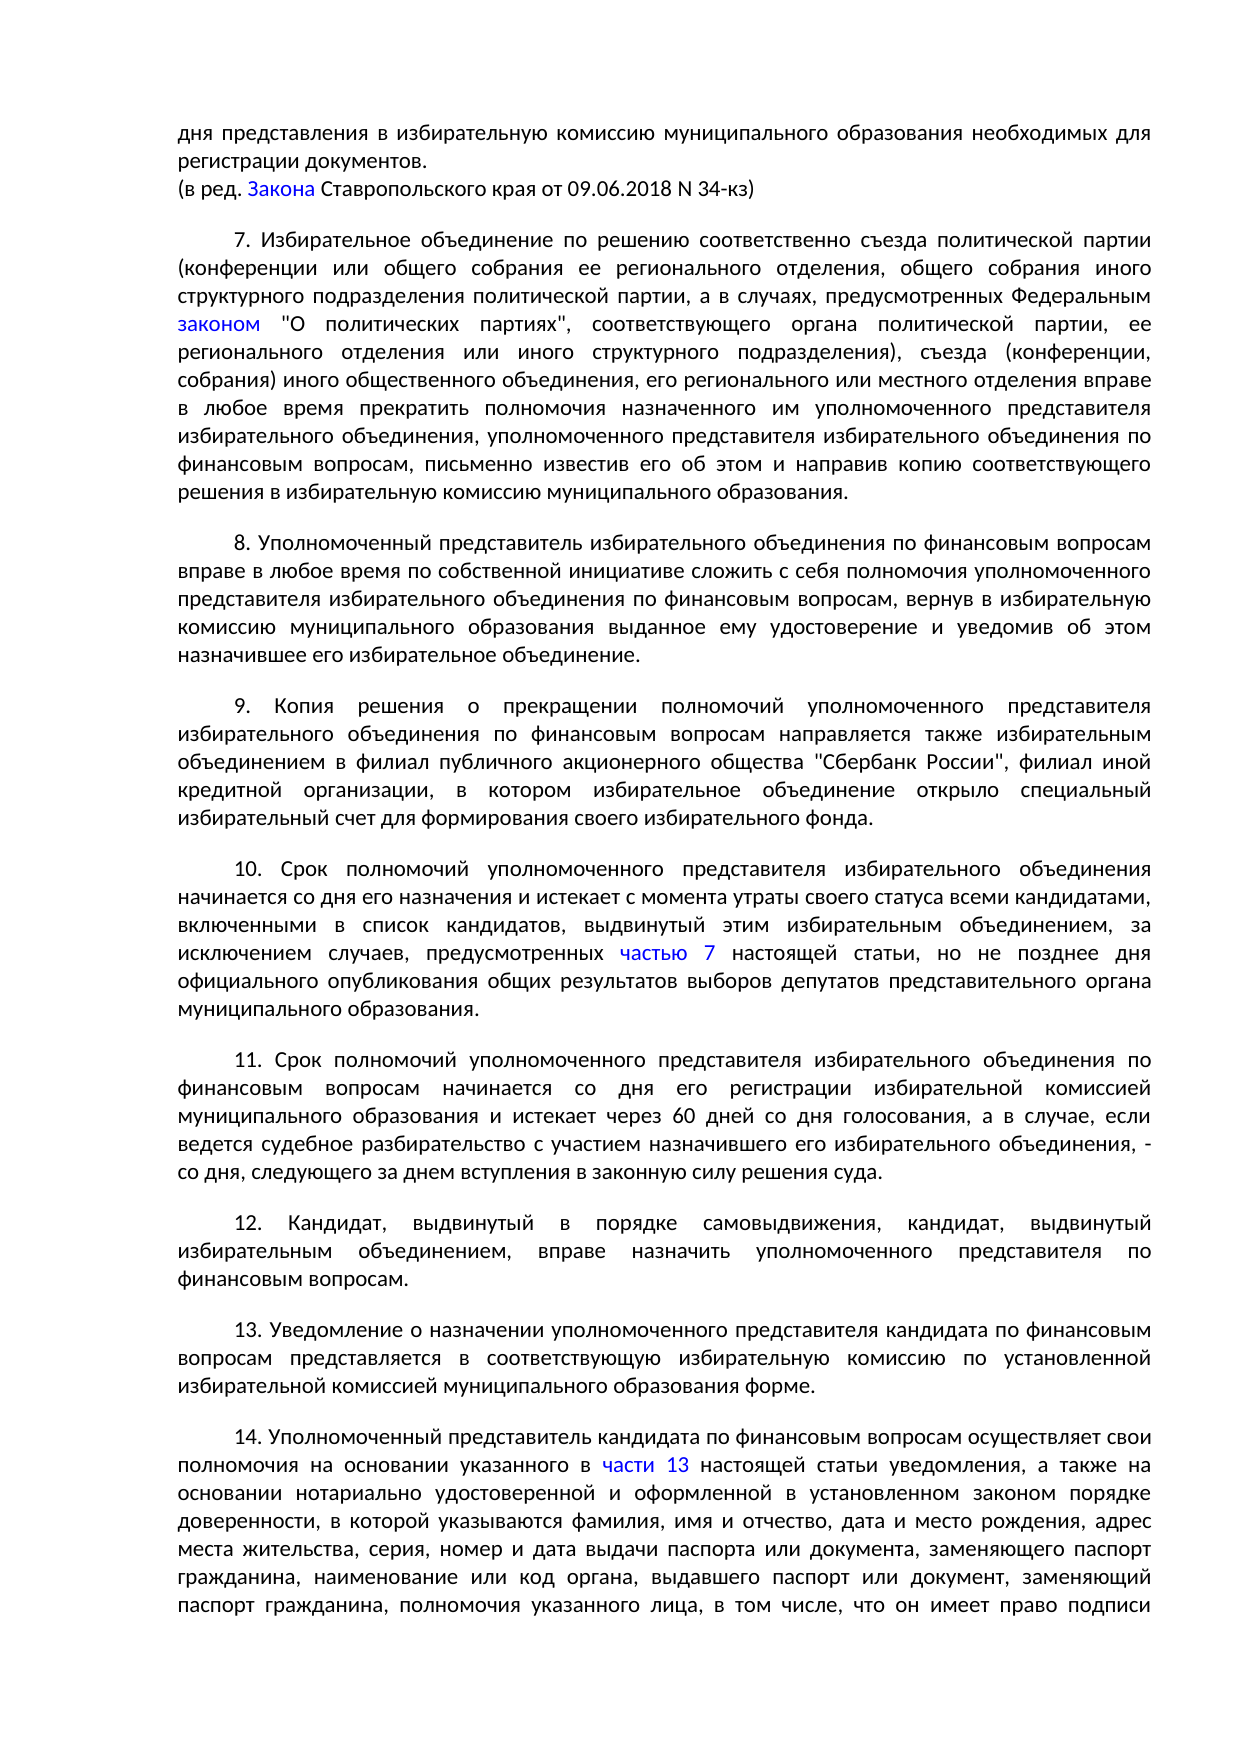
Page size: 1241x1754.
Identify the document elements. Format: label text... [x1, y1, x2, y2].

text 8. Уполномоченный представитель избирательного объединения по финансовым вопросам вправе в любое время по собственной инициативе сложить с себя полномочия уполномоченного представителя избирательного объединения по финансовым вопросам, вернув в избирательную комиссию муниципального образования выданное ему удостоверение и уведомив об этом назначившее его избирательное объединение. [177, 528, 1152, 668]
text 12. Кандидат, выдвинутый в порядке самовыдвижения, кандидат, выдвинутый избирательным объединением, вправе назначить уполномоченного представителя по финансовым вопросам. [177, 1208, 1152, 1292]
text 7. Избирательное объединение по решению соответственно съезда политической партии (конференции или общего собрания ее регионального отделения, общего собрания иного структурного подразделения политической партии, а в случаях, предусмотренных Федеральным законом "О политических партиях", соответствующего органа политической партии, ее регионального отделения или иного структурного подразделения), съезда (конференции, собрания) иного общественного объединения, его регионального или местного отделения вправе в любое время прекратить полномочия назначенного им уполномоченного представителя избирательного объединения, уполномоченного представителя избирательного объединения по финансовым вопросам, письменно известив его об этом и направив копию соответствующего решения в избирательную комиссию муниципального образования. [177, 225, 1152, 505]
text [177, 1422, 1152, 1618]
text 11. Срок полномочий уполномоченного представителя избирательного объединения по финансовым вопросам начинается со дня его регистрации избирательной комиссией муниципального образования и истекает через 60 дней со дня голосования, а в случае, если ведется судебное разбирательство с участием назначившего его избирательного объединения, - со дня, следующего за днем вступления в законную силу решения суда. [177, 1045, 1152, 1185]
text 9. Копия решения о прекращении полномочий уполномоченного представителя избирательного объединения по финансовым вопросам направляется также избирательным объединением в филиал публичного акционерного общества "Сбербанк России", филиал иной кредитной организации, в котором избирательное объединение открыло специальный избирательный счет для формирования своего избирательного фонда. [177, 691, 1152, 831]
text 10. Срок полномочий уполномоченного представителя избирательного объединения начинается со дня его назначения и истекает с момента утраты своего статуса всеми кандидатами, включенными в список кандидатов, выдвинутый этим избирательным объединением, за исключением случаев, предусмотренных частью 7 настоящей статьи, но не позднее дня официального опубликования общих результатов выборов депутатов представительного органа муниципального образования. [177, 854, 1152, 1022]
text (в ред. Закона Ставропольского края от 09.06.2018 N 34-кз) [177, 174, 1152, 202]
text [177, 118, 1152, 174]
text 13. Уведомление о назначении уполномоченного представителя кандидата по финансовым вопросам представляется в соответствующую избирательную комиссию по установленной избирательной комиссией муниципального образования форме. [177, 1315, 1152, 1399]
